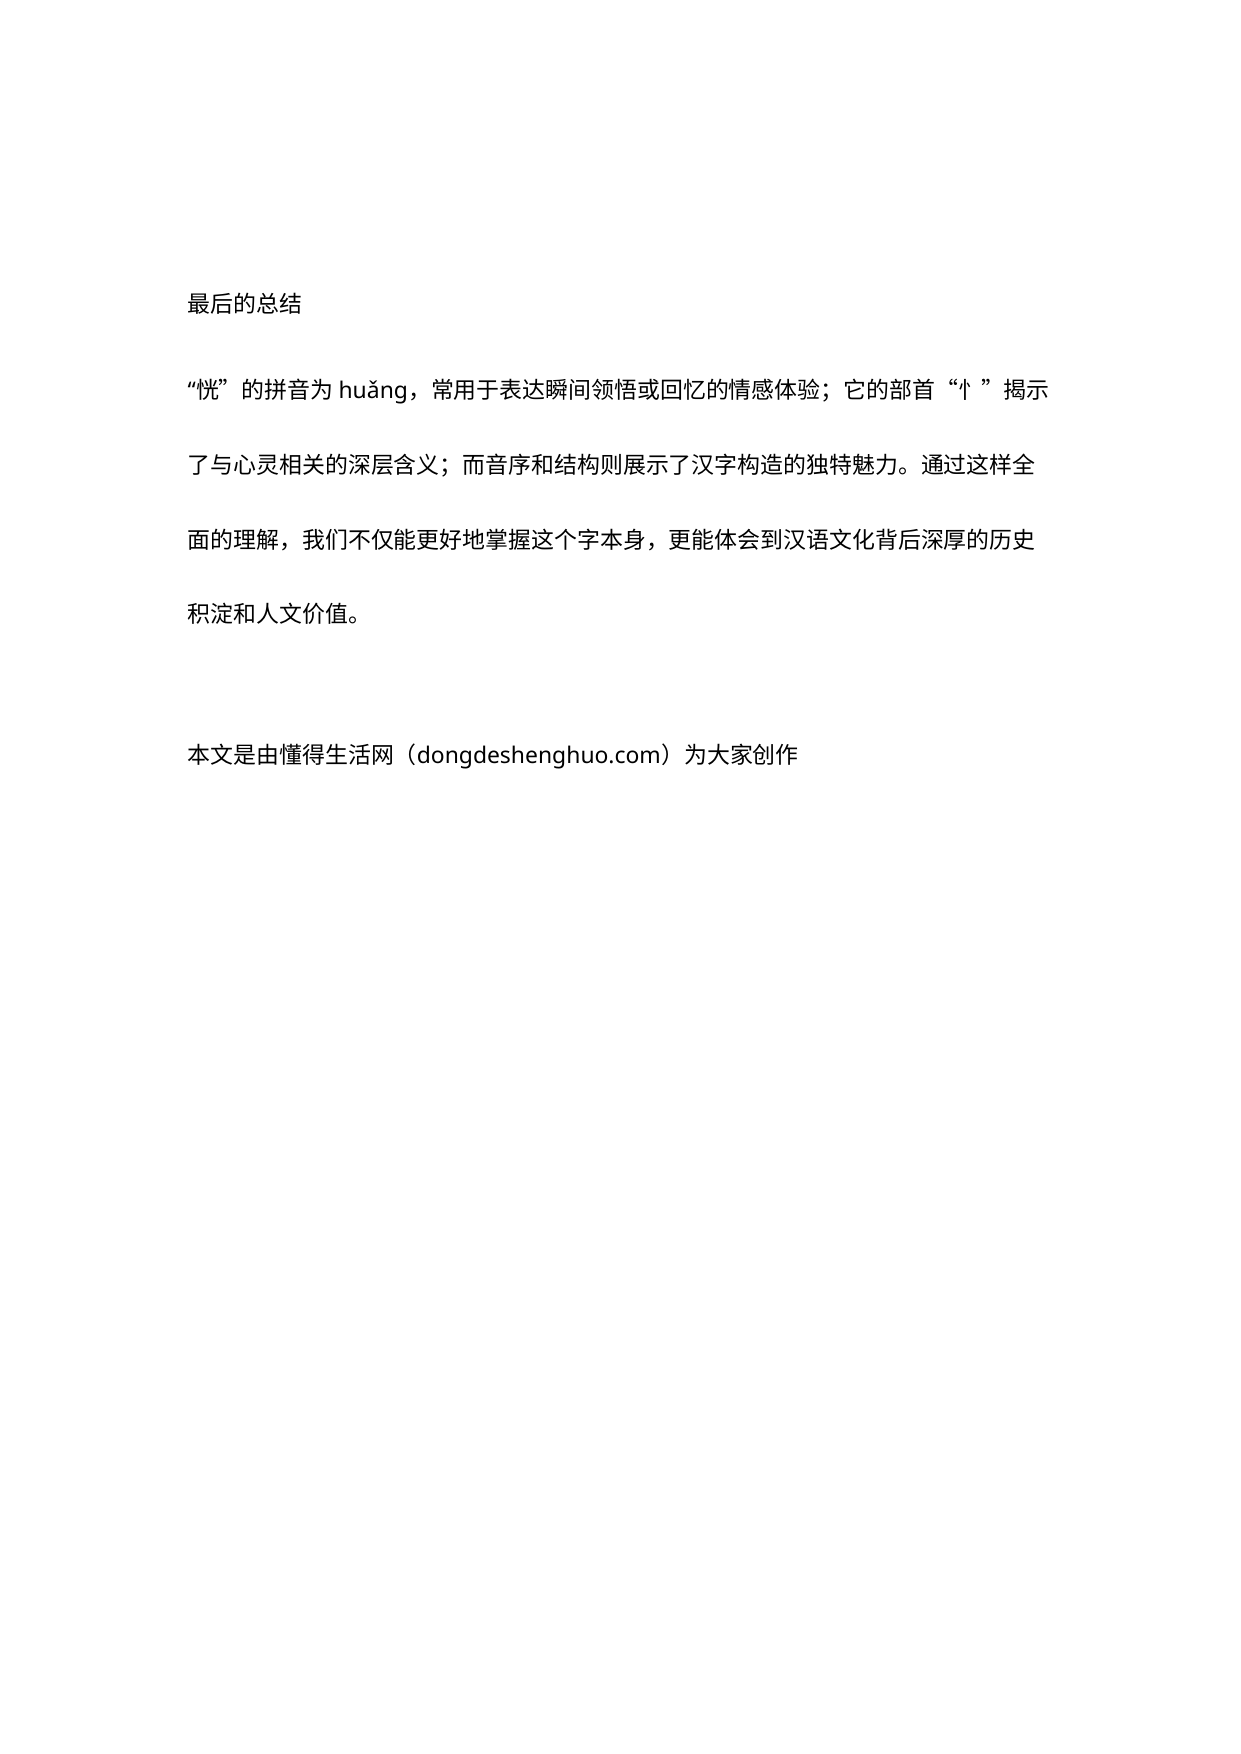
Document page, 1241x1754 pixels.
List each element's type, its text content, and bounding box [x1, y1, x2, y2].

text “恍”的拼音为 huǎng，常用于表达瞬间领悟或回忆的情感体验；它的部首“忄”揭示了与心灵相关的深层含义；而音序和结构则展示了汉字构造的独特魅力。通过这样全面的理解，我们不仅能更好地掌握这个字本身，更能体会到汉语文化背后深厚的历史积淀和人文价值。 [187, 356, 1053, 645]
text 最后的总结 [187, 270, 1053, 335]
text 本文是由懂得生活网（dongdeshenghuo.com）为大家创作 [187, 721, 1053, 786]
